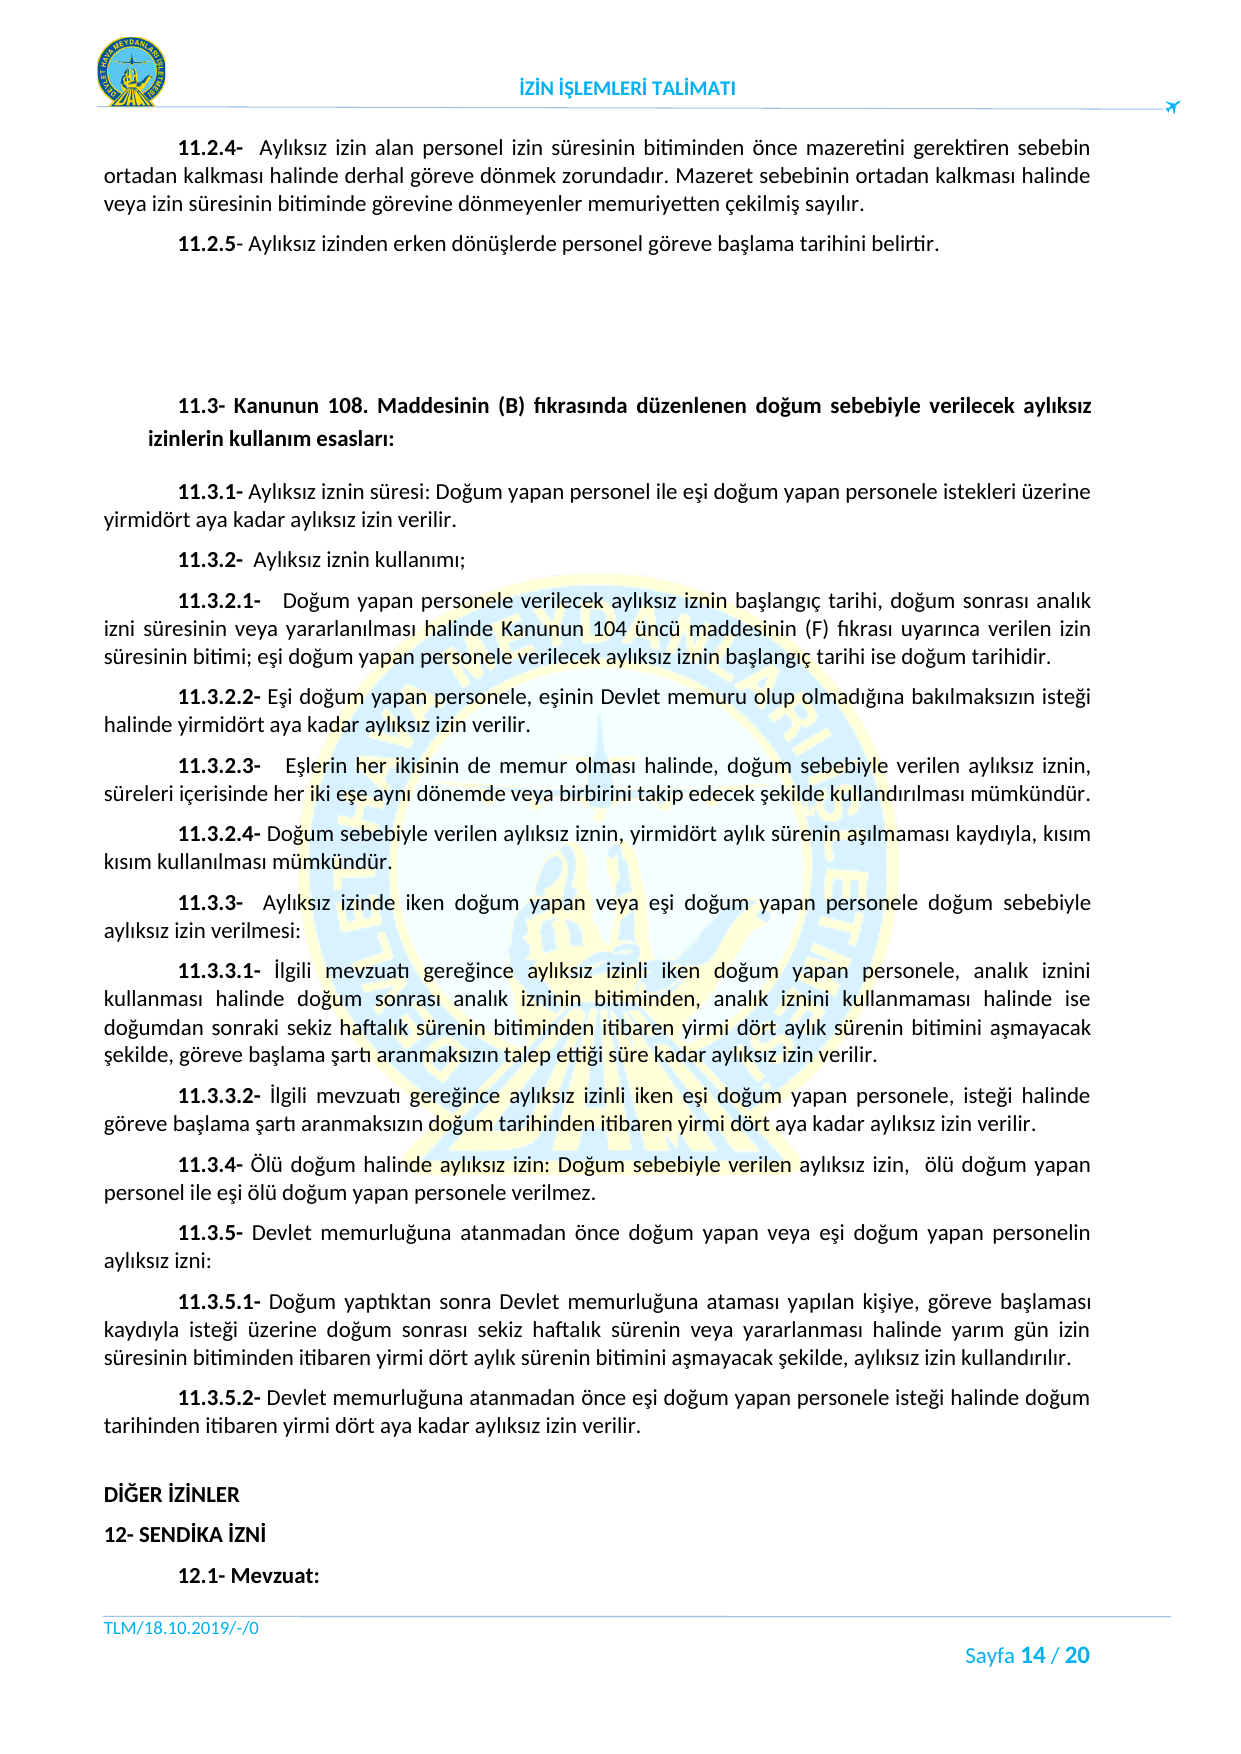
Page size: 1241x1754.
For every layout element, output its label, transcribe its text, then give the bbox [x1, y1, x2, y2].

list 11.3- Kanunun 108. Maddesinin (B) fıkrasında düzenlenen doğum sebebiyle verilecek aylıksız izinlerin kullanım esasları: [148, 392, 1093, 452]
text 11.2.4- Aylıksız izin alan personel izin süresinin bitiminden önce mazeretini gerektiren sebebin ortadan kalkması halinde derhal göreve dönmek zorundadır. Mazeret sebebinin ortadan kalkması halinde veya izin süresinin bitiminde görevine dönmeyenler memuriyetten çekilmiş sayılır. [103, 133, 1093, 217]
text 11.3.3- Aylıksız izinde iken doğum yapan veya eşi doğum yapan personele doğum sebebiyle aylıksız izin verilmesi: [103, 888, 1093, 944]
text 11.3.2- Aylıksız iznin kullanımı; [103, 545, 1093, 573]
text 12- SENDİKA İZNİ [103, 1520, 1093, 1548]
picture [96, 37, 166, 106]
text DİĞER İZİNLER [103, 1480, 1093, 1508]
text 11.3.2.4- Doğum sebebiyle verilen aylıksız iznin, yirmidört aylık sürenin aşılmaması kaydıyla, kısım kısım kullanılması mümkündür. [103, 819, 1093, 876]
text 11.3.3.1- İlgili mevzuatı gereğince aylıksız izinli iken doğum yapan personele, analık iznini kullanması halinde doğum sonrası analık izninin bitiminden, analık iznini kullanmaması halinde ise doğumdan sonraki sekiz haftalık sürenin bitiminden itibaren yirmi dört aylık sürenin bitimini aşmayacak şekilde, göreve başlama şartı aranmaksızın talep ettiği süre kadar aylıksız izin verilir. [103, 957, 1093, 1069]
text 11.3.2.1- Doğum yapan personele verilecek aylıksız iznin başlangıç tarihi, doğum sonrası analık izni süresinin veya yararlanılması halinde Kanunun 104 üncü maddesinin (F) fıkrası uyarınca verilen izin süresinin bitimi; eşi doğum yapan personele verilecek aylıksız iznin başlangıç tarihi ise doğum tarihidir. [103, 586, 1093, 670]
picture [1166, 103, 1182, 116]
text 11.3.5.1- Doğum yaptıktan sonra Devlet memurluğuna ataması yapılan kişiye, göreve başlaması kaydıyla isteği üzerine doğum sonrası sekiz haftalık sürenin veya yararlanması halinde yarım gün izin süresinin bitiminden itibaren yirmi dört aylık sürenin bitimini aşmayacak şekilde, aylıksız izin kullandırılır. [103, 1287, 1093, 1371]
text 11.3.4- Ölü doğum halinde aylıksız izin: Doğum sebebiyle verilen aylıksız izin, ölü doğum yapan personel ile eşi ölü doğum yapan personele verilmez. [103, 1150, 1093, 1206]
text 12.1- Mevzuat: [103, 1561, 1093, 1589]
text 11.3.5- Devlet memurluğuna atanmadan önce doğum yapan veya eşi doğum yapan personelin aylıksız izni: [103, 1218, 1093, 1274]
text 11.3.5.2- Devlet memurluğuna atanmadan önce eşi doğum yapan personele isteği halinde doğum tarihinden itibaren yirmi dört aya kadar aylıksız izin verilir. [103, 1383, 1093, 1439]
text 11.2.5- Aylıksız izinden erken dönüşlerde personel göreve başlama tarihini belirtir. [103, 229, 1093, 257]
picture [1168, 98, 1180, 103]
text 11.3.2.2- Eşi doğum yapan personele, eşinin Devlet memuru olup olmadığına bakılmaksızın isteği halinde yirmidört aya kadar aylıksız izin verilir. [103, 682, 1093, 738]
text 11.3.2.3- Eşlerin her ikisinin de memur olması halinde, doğum sebebiyle verilen aylıksız iznin, süreleri içerisinde her iki eşe aynı dönemde veya birbirini takip edecek şekilde kullandırılması mümkündür. [103, 751, 1093, 807]
text 11.3.1- Aylıksız iznin süresi: Doğum yapan personel ile eşi doğum yapan personele istekleri üzerine yirmidört aya kadar aylıksız izin verilir. [103, 477, 1093, 533]
text 11.3.3.2- İlgili mevzuatı gereğince aylıksız izinli iken eşi doğum yapan personele, isteği halinde göreve başlama şartı aranmaksızın doğum tarihinden itibaren yirmi dört aya kadar aylıksız izin verilir. [103, 1081, 1093, 1137]
